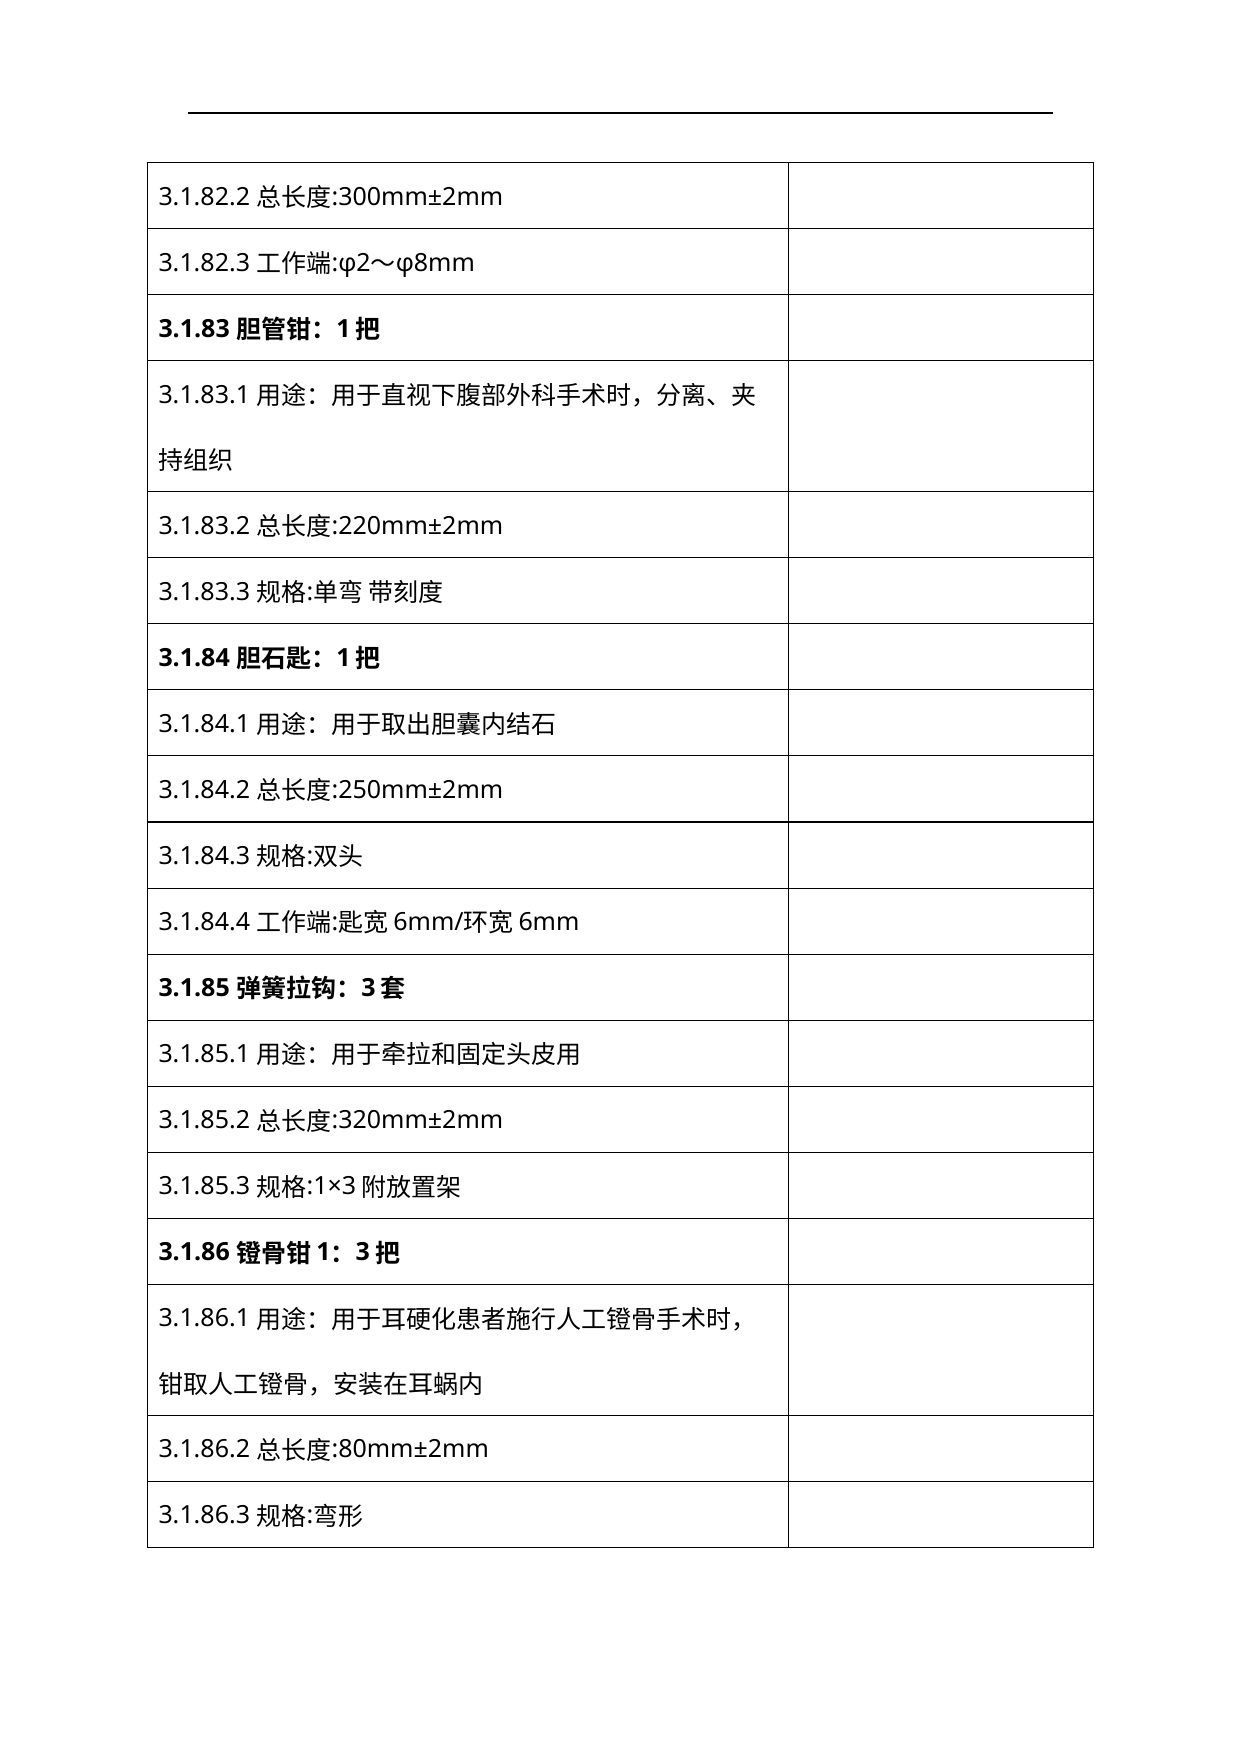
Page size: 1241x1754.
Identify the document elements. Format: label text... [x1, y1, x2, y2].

table_cell 3.1.83 胆管钳：1把 [148, 295, 788, 360]
table_cell [789, 1482, 1093, 1547]
table_cell [789, 1219, 1093, 1284]
table_cell [789, 295, 1093, 360]
table_cell 3.1.86.2 总长度:80mm±2mm [148, 1416, 788, 1481]
table_cell [789, 823, 1093, 887]
table_cell [789, 624, 1093, 689]
table_cell [789, 1285, 1093, 1415]
table_cell [789, 1416, 1093, 1481]
table_cell 3.1.86.1 用途：用于耳硬化患者施行人工镫骨手术时，钳取人工镫骨，安装在耳蜗内 [148, 1285, 788, 1415]
table_cell 3.1.83.1 用途：用于直视下腹部外科手术时，分离、夹持组织 [148, 361, 788, 491]
table_cell [789, 492, 1093, 557]
table_cell 3.1.86 镫骨钳1：3把 [148, 1219, 788, 1284]
table_cell 3.1.83.2 总长度:220mm±2mm [148, 492, 788, 557]
table_cell 3.1.85.1 用途：用于牵拉和固定头皮用 [148, 1021, 788, 1086]
table_cell [789, 955, 1093, 1019]
table_cell [789, 690, 1093, 755]
table_cell [789, 1087, 1093, 1152]
table_cell 3.1.84.2 总长度:250mm±2mm [148, 756, 788, 821]
table_cell [789, 1153, 1093, 1218]
table_cell [789, 756, 1093, 821]
table_cell [789, 163, 1093, 228]
table_cell 3.1.84.1 用途：用于取出胆囊内结石 [148, 690, 788, 755]
table_cell 3.1.82.2 总长度:300mm±2mm [148, 163, 788, 228]
table_cell 3.1.83.3 规格:单弯 带刻度 [148, 558, 788, 623]
table_cell 3.1.85.2 总长度:320mm±2mm [148, 1087, 788, 1152]
table_cell 3.1.85.3 规格:1×3附放置架 [148, 1153, 788, 1218]
table_cell 3.1.84.3 规格:双头 [148, 823, 788, 887]
table_cell 3.1.82.3 工作端:φ2～φ8mm [148, 229, 788, 294]
table_cell [789, 558, 1093, 623]
table_cell 3.1.84.4 工作端:匙宽6mm/环宽6mm [148, 889, 788, 953]
table_cell 3.1.85 弹簧拉钩：3套 [148, 955, 788, 1019]
table_cell [789, 361, 1093, 491]
table_cell [789, 229, 1093, 294]
table_cell [789, 889, 1093, 953]
table_cell 3.1.84 胆石匙：1把 [148, 624, 788, 689]
table_cell 3.1.86.3 规格:弯形 [148, 1482, 788, 1547]
table_cell [789, 1021, 1093, 1086]
